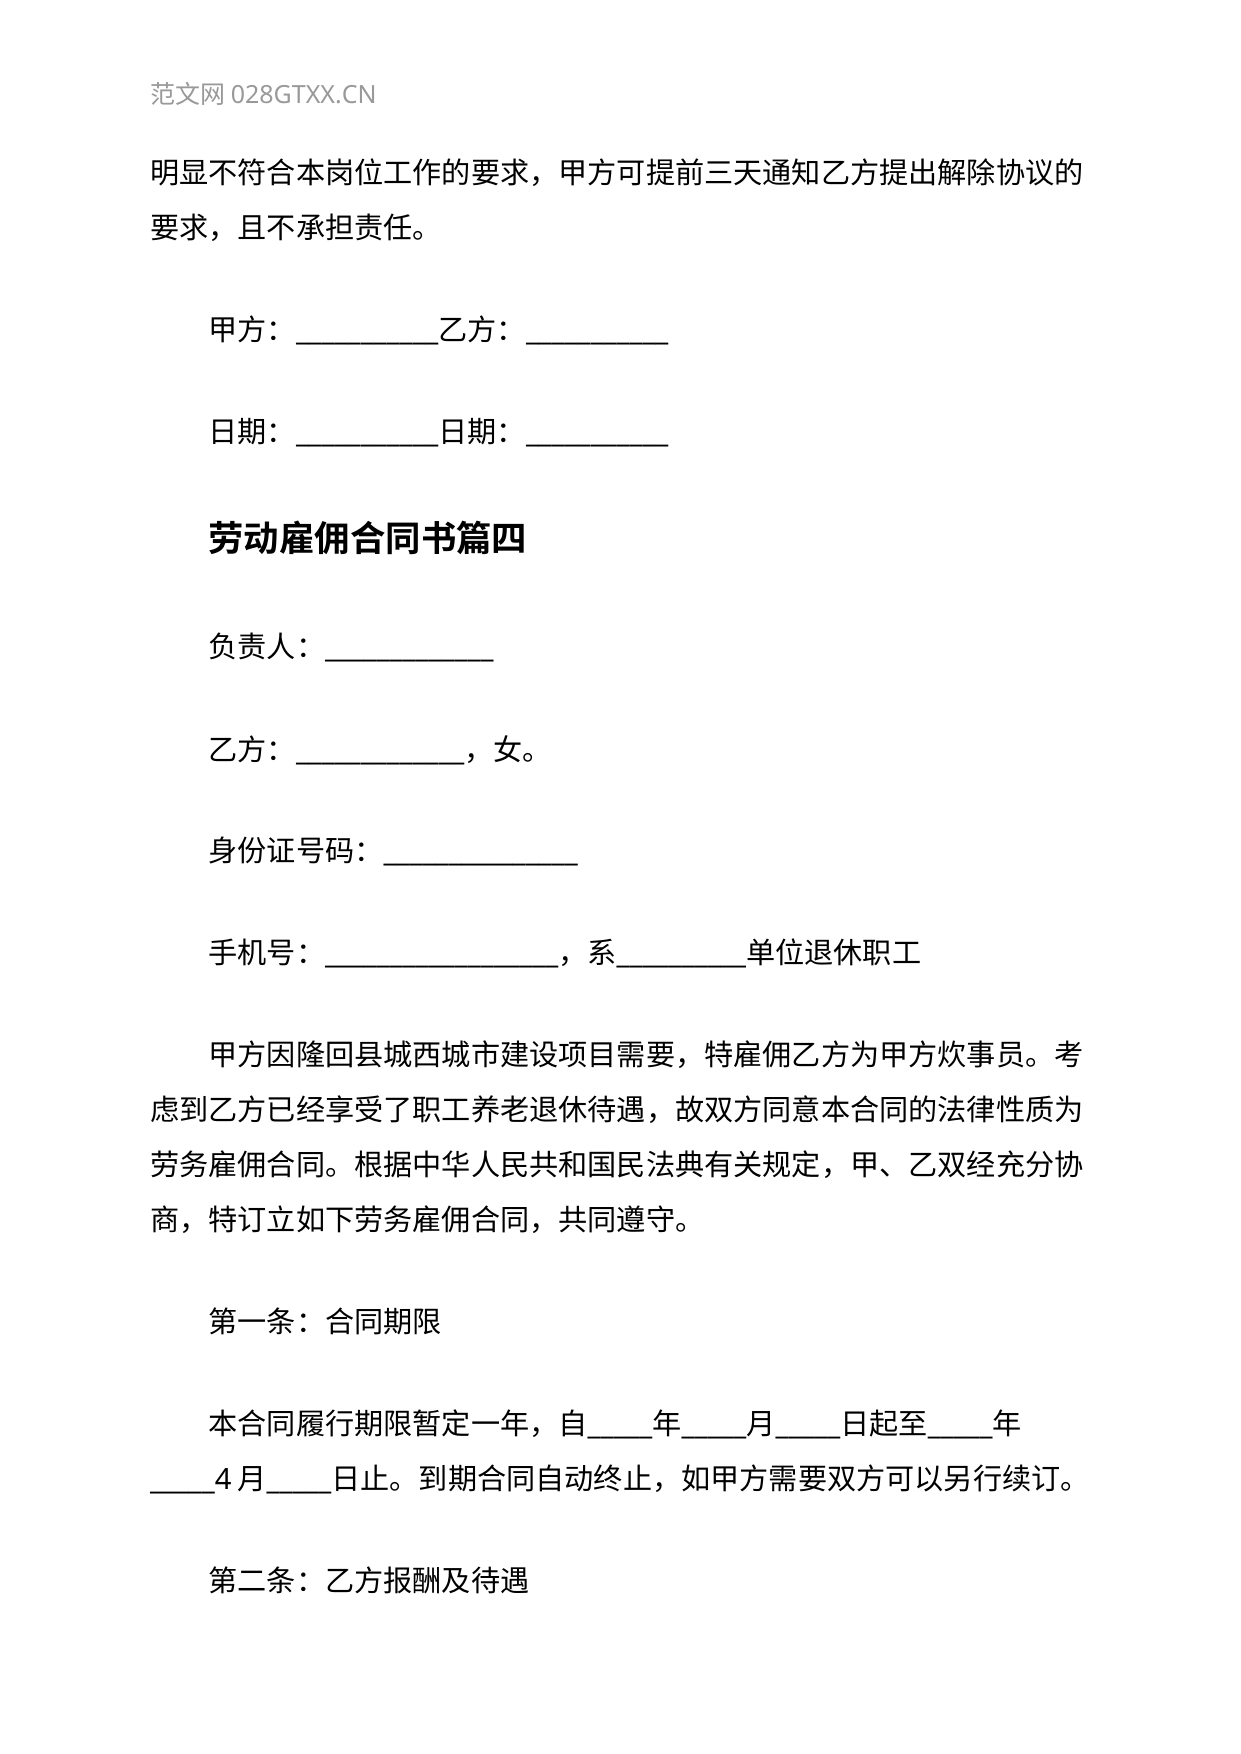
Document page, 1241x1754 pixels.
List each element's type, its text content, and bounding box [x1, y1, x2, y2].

text 第二条：乙方报酬及待遇 [150, 1557, 1090, 1599]
text 第一条：合同期限 [150, 1298, 1090, 1341]
text 甲方因隆回县城西城市建设项目需要，特雇佣乙方为甲方炊事员。考虑到乙方已经享受了职工养老退休待遇，故双方同意本合同的法律性质为劳务雇佣合同。根据中华人民共和国民法典有关规定，甲、乙双经充分协商，特订立如下劳务雇佣合同，共同遵守。 [150, 1032, 1090, 1239]
text 乙方：_____________，女。 [150, 726, 1090, 768]
text 劳动雇佣合同书篇四 [150, 511, 1090, 562]
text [150, 150, 1090, 247]
text 身份证号码：_______________ [150, 828, 1090, 870]
text 日期：___________日期：___________ [150, 409, 1090, 451]
text 本合同履行期限暂定一年，自_____年_____月_____日起至_____年_____4月_____日止。到期合同自动终止，如甲方需要双方可以另行续订。 [150, 1400, 1090, 1498]
text 负责人：_____________ [150, 624, 1090, 666]
text 甲方：___________乙方：___________ [150, 307, 1090, 349]
text 手机号：__________________，系__________单位退休职工 [150, 930, 1090, 972]
